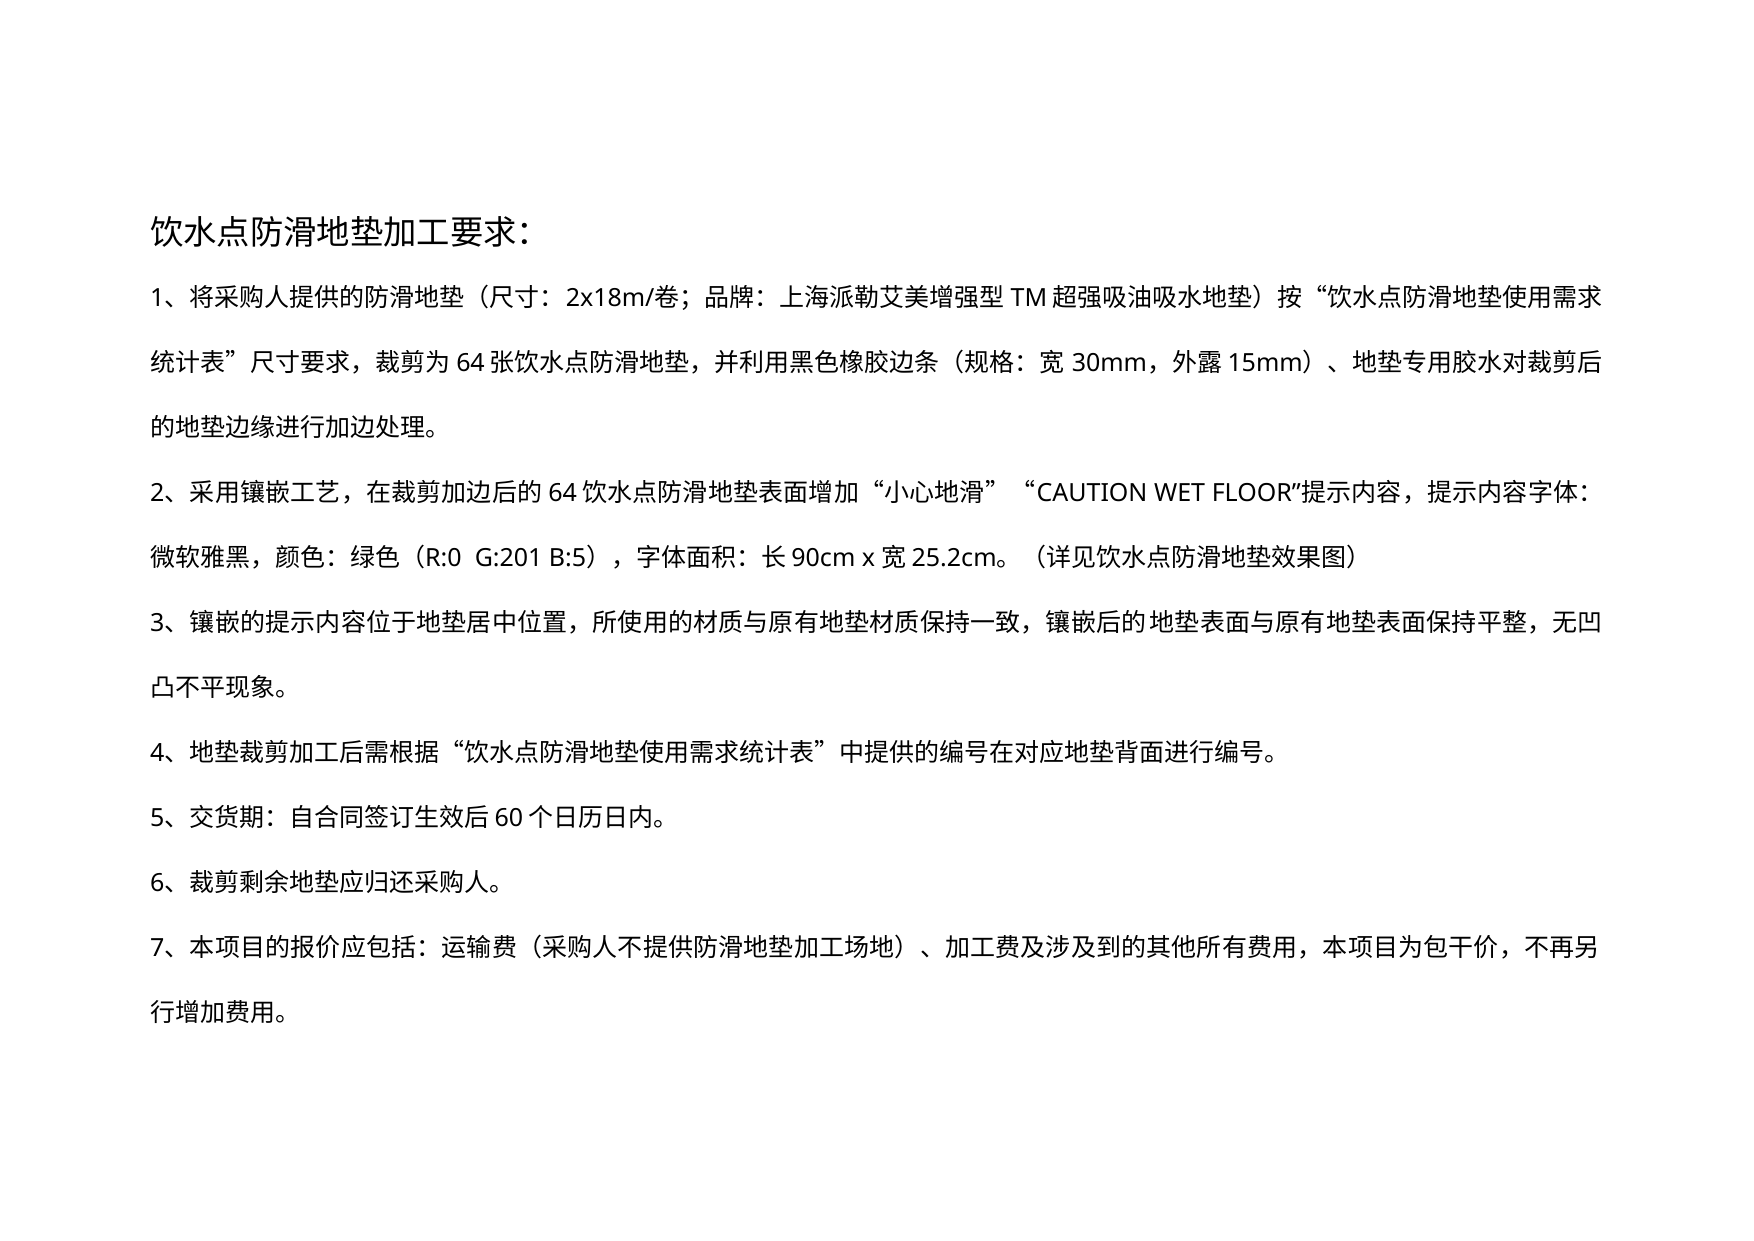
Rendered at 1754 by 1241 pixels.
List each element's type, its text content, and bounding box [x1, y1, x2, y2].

text 5、交货期：自合同签订生效后60个日历日内。 [150, 783, 1604, 848]
text 饮水点防滑地垫加工要求： [150, 198, 1604, 263]
text 7、本项目的报价应包括：运输费（采购人不提供防滑地垫加工场地）、加工费及涉及到的其他所有费用，本项目为包干价，不再另行增加费用。 [150, 913, 1604, 1043]
text 1、将采购人提供的防滑地垫（尺寸：2x18m/卷；品牌：上海派勒艾美增强型TM超强吸油吸水地垫）按“饮水点防滑地垫使用需求统计表”尺寸要求，裁剪为64张饮水点防滑地垫，并利用黑色橡胶边条（规格：宽30mm，外露15mm）、地垫专用胶水对裁剪后的地垫边缘进行加边处理。 [150, 263, 1604, 458]
text 3、镶嵌的提示内容位于地垫居中位置，所使用的材质与原有地垫材质保持一致，镶嵌后的地垫表面与原有地垫表面保持平整，无凹凸不平现象。 [150, 588, 1604, 718]
text 2、采用镶嵌工艺，在裁剪加边后的64饮水点防滑地垫表面增加“小心地滑”“CAUTION WET FLOOR”提示内容，提示内容字体：微软雅黑，颜色：绿色（R:0 G:201 B:5），字体面积：长90cm x 宽25.2cm。（详见饮水点防滑地垫效果图） [150, 458, 1604, 588]
text 4、地垫裁剪加工后需根据“饮水点防滑地垫使用需求统计表”中提供的编号在对应地垫背面进行编号。 [150, 718, 1604, 783]
text 6、裁剪剩余地垫应归还采购人。 [150, 848, 1604, 913]
